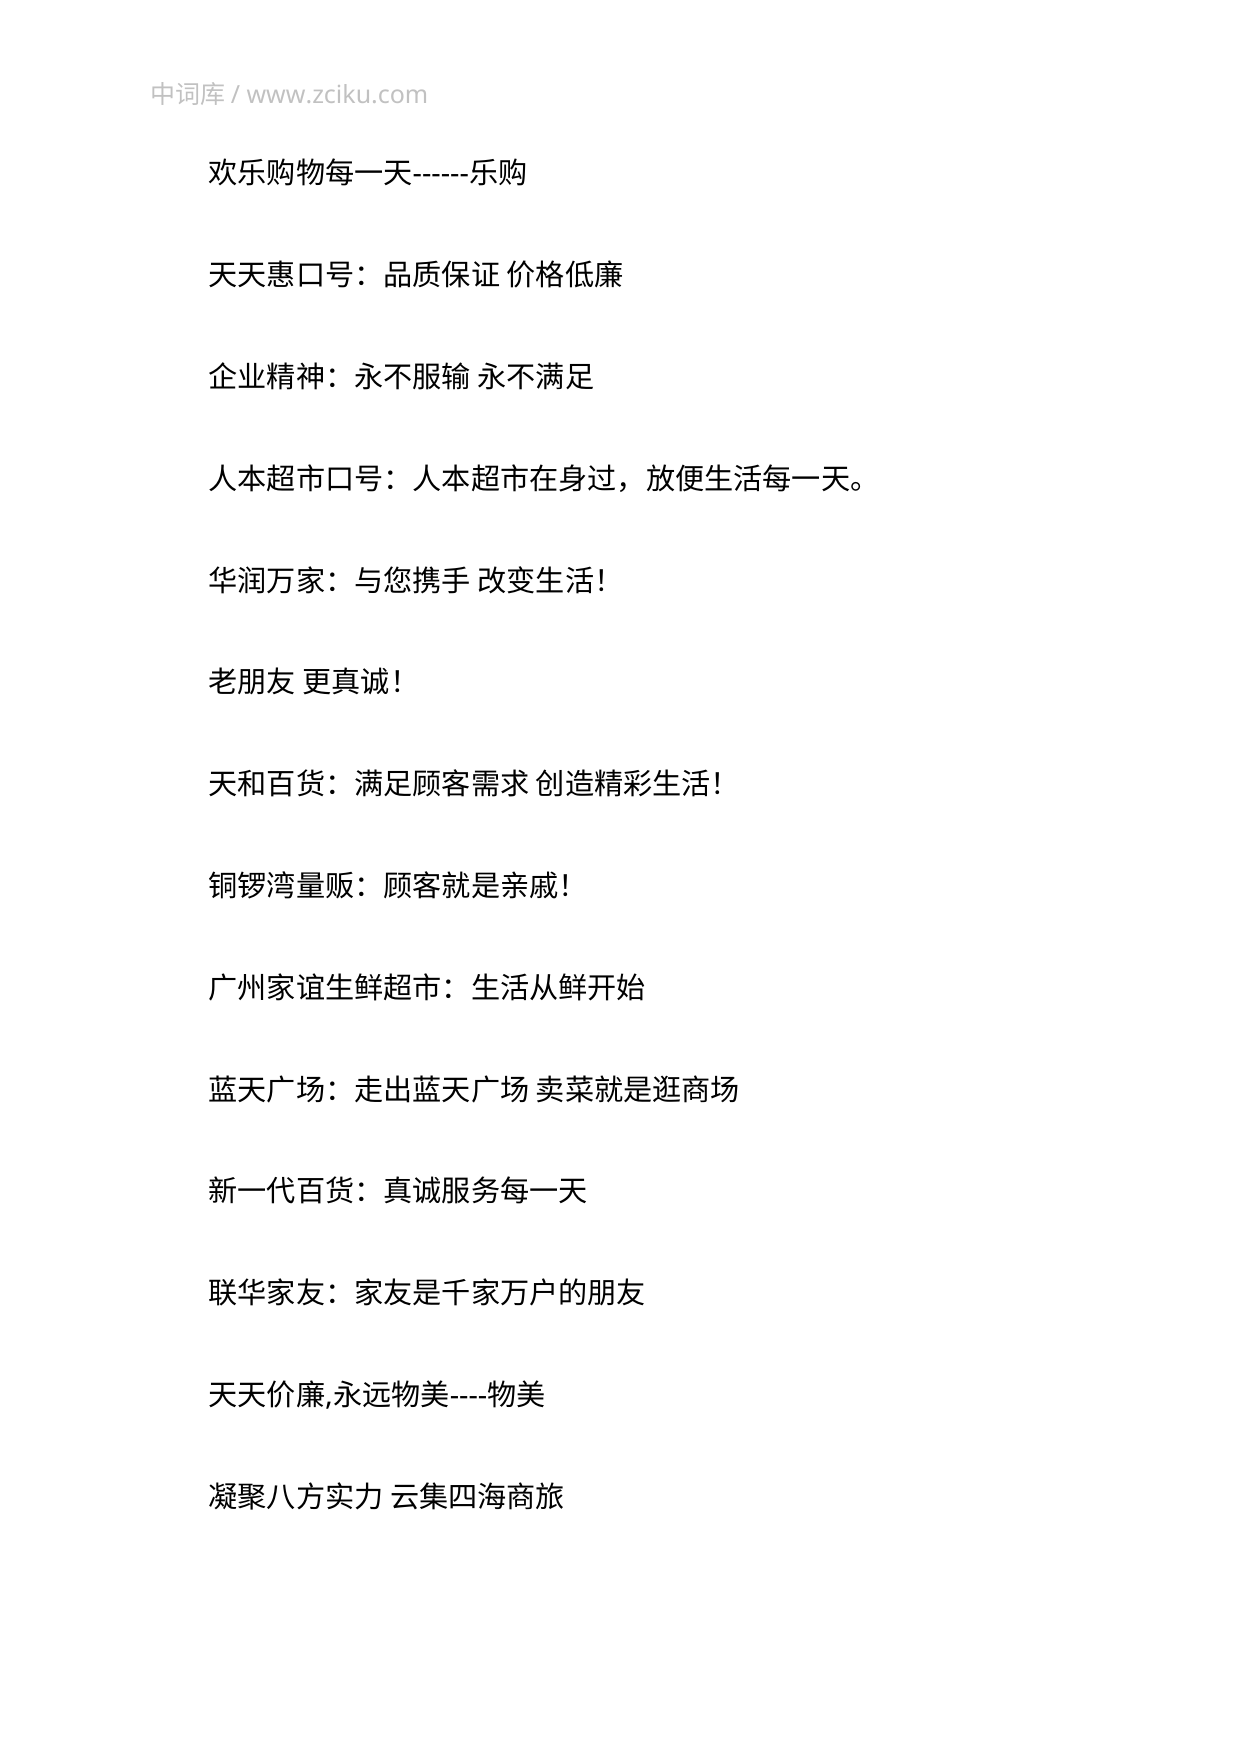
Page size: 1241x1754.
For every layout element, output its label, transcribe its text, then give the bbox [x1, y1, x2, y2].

text 老朋友 更真诚！ [150, 659, 1090, 701]
text 企业精神：永不服输 永不满足 [150, 354, 1090, 396]
text 人本超市口号：人本超市在身过，放便生活每一天。 [150, 456, 1090, 498]
text 天天惠口号：品质保证 价格低廉 [150, 252, 1090, 294]
text 蓝天广场：走出蓝天广场 卖菜就是逛商场 [150, 1066, 1090, 1108]
text 凝聚八方实力 云集四海商旅 [150, 1473, 1090, 1516]
text 新一代百货：真诚服务每一天 [150, 1168, 1090, 1210]
text 广州家谊生鲜超市：生活从鲜开始 [150, 964, 1090, 1007]
text 华润万家：与您携手 改变生活！ [150, 557, 1090, 599]
text 天和百货：满足顾客需求 创造精彩生活！ [150, 761, 1090, 803]
text 天天价廉,永远物美----物美 [150, 1371, 1090, 1414]
text 联华家友：家友是千家万户的朋友 [150, 1270, 1090, 1312]
text 欢乐购物每一天------乐购 [150, 150, 1090, 192]
text 铜锣湾量贩：顾客就是亲戚！ [150, 863, 1090, 905]
